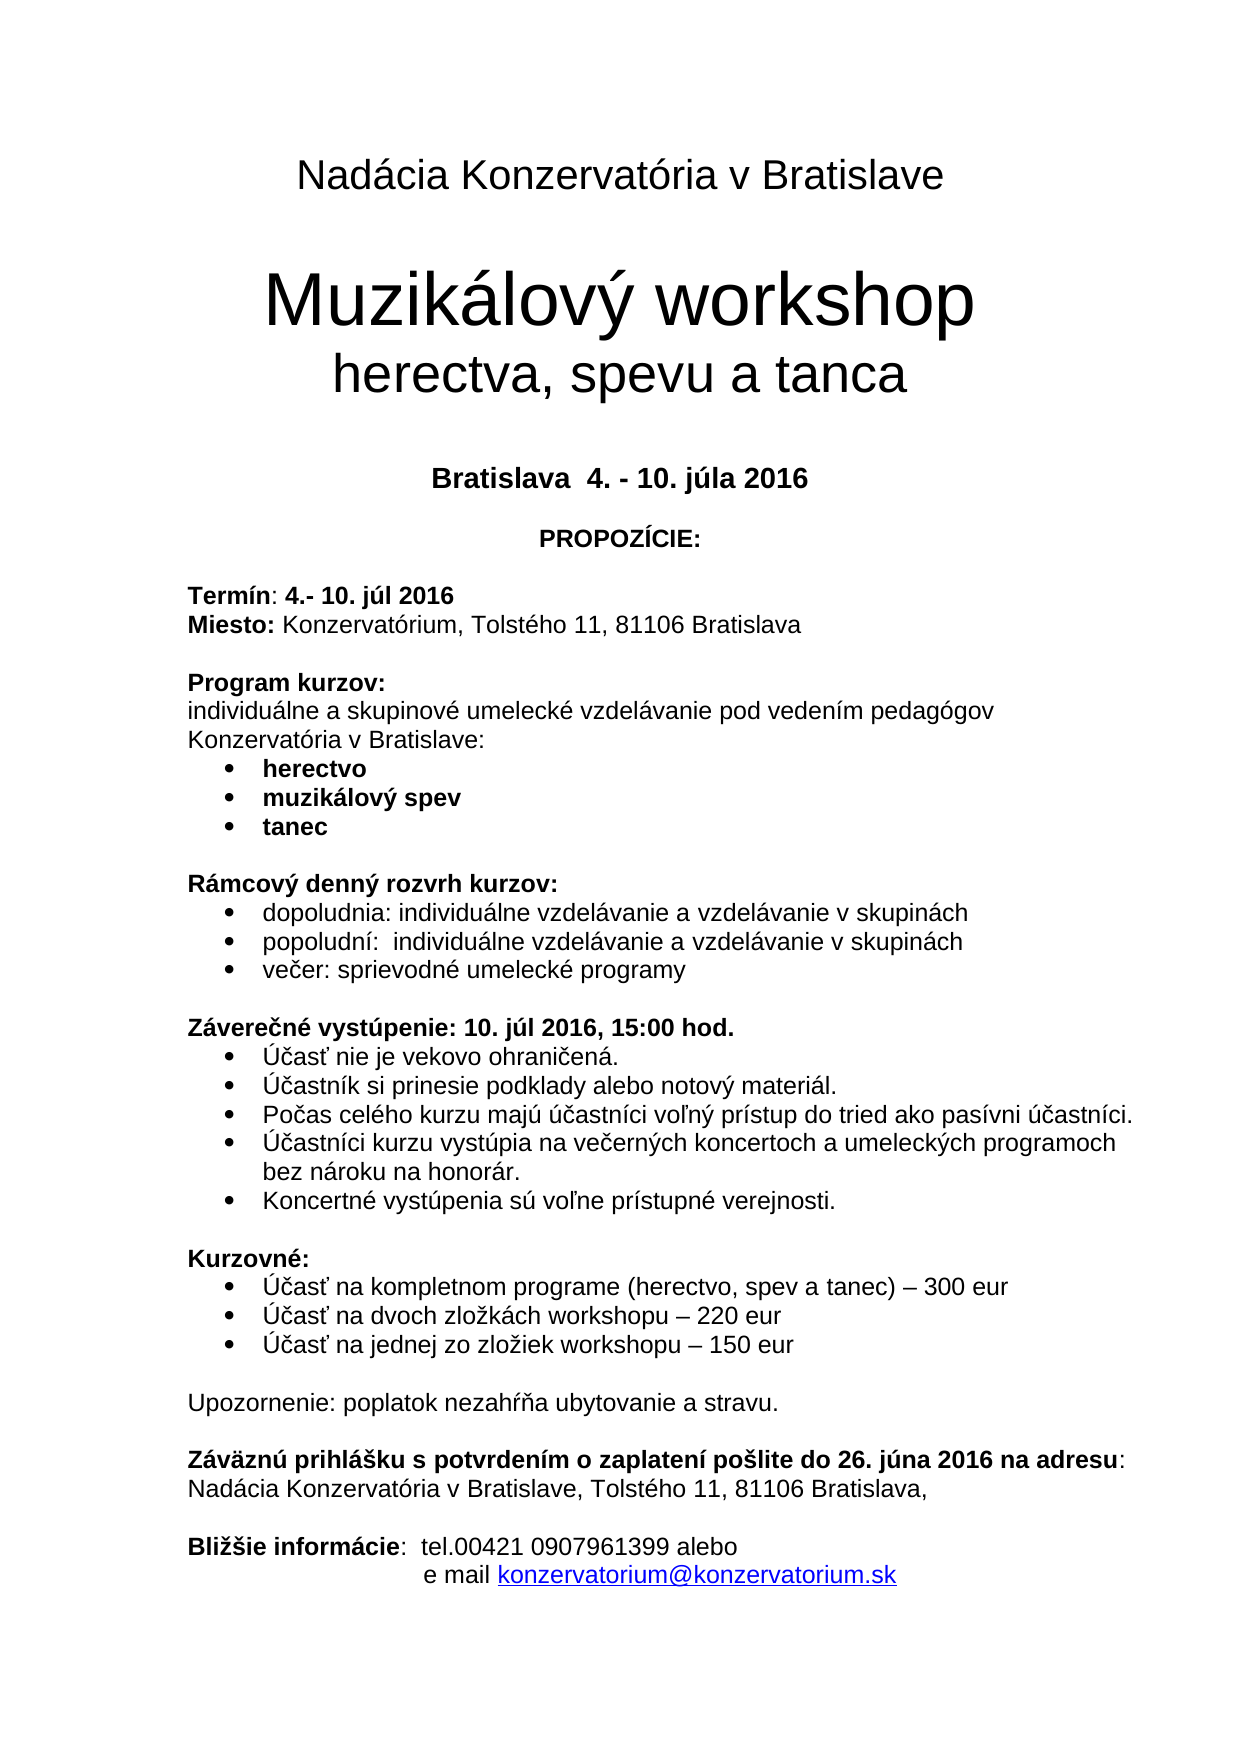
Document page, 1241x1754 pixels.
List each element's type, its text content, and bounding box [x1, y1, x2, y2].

text PROPOZÍCIE: [187, 524, 1053, 552]
list Účastníci kurzu vystúpia na večerných koncertoch a umeleckých programoch bez nároku na honorár. [225, 1128, 1163, 1186]
text Bližšie informácie: tel.00421 0907961399 alebo [187, 1531, 1163, 1560]
list večer: sprievodné umelecké programy [225, 956, 1163, 984]
list Počas celého kurzu majú účastníci voľný prístup do tried ako pasívni účastníci. [225, 1099, 1163, 1128]
list tanec [225, 811, 1163, 840]
text Upozornenie: poplatok nezahŕňa ubytovanie a stravu. [187, 1388, 1163, 1416]
text Termín: 4.- 10. júl 2016 [187, 581, 1053, 610]
text herectva, spevu a tanca [187, 342, 1053, 404]
text Nadácia Konzervatória v Bratislave [187, 150, 1053, 198]
list Účasť nie je vekovo ohraničená. [225, 1042, 1163, 1071]
list Účastník si prinesie podklady alebo notový materiál. [225, 1071, 1163, 1099]
text Bratislava 4. - 10. júla 2016 [187, 461, 1053, 495]
text Muzikálový workshop [187, 255, 1053, 342]
text Rámcový denný rozvrh kurzov: [187, 869, 1163, 898]
list dopoludnia: individuálne vzdelávanie a vzdelávanie v skupinách [225, 898, 1163, 927]
list herectvo [225, 754, 1163, 783]
list Účasť na jednej zo zložiek workshopu – 150 eur [225, 1330, 1163, 1359]
text Program kurzov: [187, 667, 1163, 696]
text Miesto: Konzervatórium, Tolstého 11, 81106 Bratislava [187, 610, 1163, 639]
list Koncertné vystúpenia sú voľne prístupné verejnosti. [225, 1186, 1163, 1215]
list Účasť na dvoch zložkách workshopu – 220 eur [225, 1301, 1163, 1330]
list muzikálový spev [225, 783, 1163, 811]
text Kurzovné: [187, 1244, 1163, 1272]
text e mail konzervatorium@konzervatorium.sk [187, 1560, 1163, 1589]
text Záväznú prihlášku s potvrdením o zaplatení pošlite do 26. júna 2016 na adresu: [187, 1445, 1163, 1474]
list Účasť na kompletnom programe (herectvo, spev a tanec) – 300 eur [225, 1272, 1163, 1301]
text Záverečné vystúpenie: 10. júl 2016, 15:00 hod. [187, 1013, 1163, 1042]
text Nadácia Konzervatória v Bratislave, Tolstého 11, 81106 Bratislava, [187, 1474, 1163, 1503]
list popoludní: individuálne vzdelávanie a vzdelávanie v skupinách [225, 927, 1163, 956]
text individuálne a skupinové umelecké vzdelávanie pod vedením pedagógov Konzervatória v Bratislave: [187, 696, 1163, 754]
